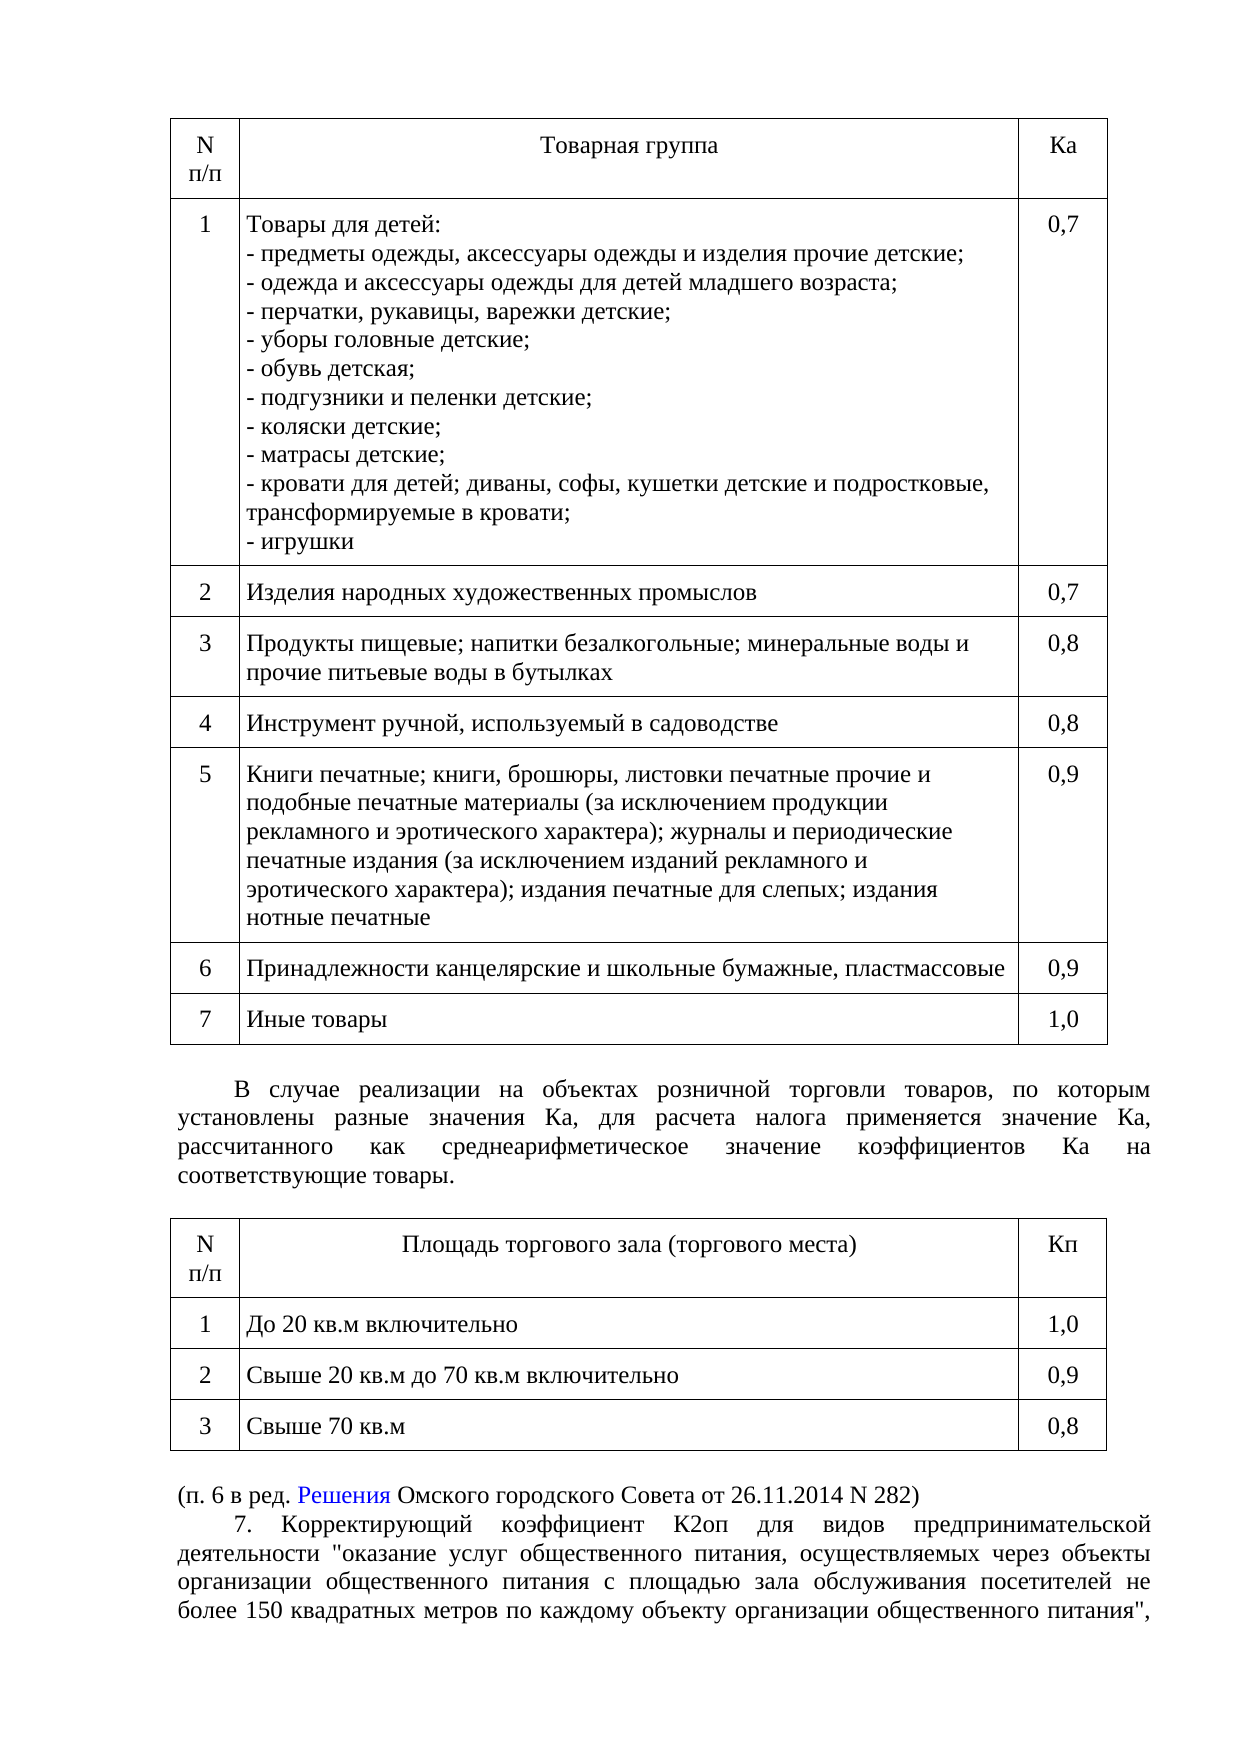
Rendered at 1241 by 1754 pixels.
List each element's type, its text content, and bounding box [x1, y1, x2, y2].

table_cell Принадлежности канцелярские и школьные бумажные, пластмассовые [240, 943, 1018, 993]
table_cell Изделия народных художественных промыслов [240, 566, 1018, 616]
table_cell 1,0 [1019, 1298, 1106, 1348]
table_header Площадь торгового зала (торгового места) [240, 1219, 1018, 1297]
table_cell 4 [171, 697, 239, 747]
text (п. 6 в ред. Решения Омского городского Совета от 26.11.2014 N 282) [177, 1480, 1152, 1509]
table_cell 0,9 [1019, 943, 1107, 993]
table_cell 0,8 [1019, 617, 1107, 696]
table_cell 1,0 [1019, 994, 1107, 1044]
table_cell Книги печатные; книги, брошюры, листовки печатные прочие и подобные печатные материалы (за исключением продукции рекламного и эротического характера); журналы и периодические печатные издания (за исключением изданий рекламного и эротического характера); издания печатные для слепых; издания нотные печатные [240, 748, 1018, 942]
table_cell Инструмент ручной, используемый в садоводстве [240, 697, 1018, 747]
table_cell Свыше 70 кв.м [240, 1400, 1018, 1450]
table_header Кп [1019, 1219, 1106, 1297]
table_header Товарная группа [240, 119, 1018, 198]
table_header N п/п [171, 119, 239, 198]
table_cell 0,7 [1019, 199, 1107, 565]
text В случае реализации на объектах розничной торговли товаров, по которым установлены разные значения Ка, для расчета налога применяется значение Ка, рассчитанного как среднеарифметическое значение коэффициентов Ка на соответствующие товары. [177, 1074, 1152, 1189]
table_cell 0,9 [1019, 748, 1107, 942]
table_cell 6 [171, 943, 239, 993]
table_cell 7 [171, 994, 239, 1044]
table_cell Свыше 20 кв.м до 70 кв.м включительно [240, 1349, 1018, 1399]
table_cell 0,8 [1019, 697, 1107, 747]
table_cell 0,9 [1019, 1349, 1106, 1399]
table_cell 3 [171, 617, 239, 696]
table_cell 0,8 [1019, 1400, 1106, 1450]
table_cell 1 [171, 199, 239, 565]
table_cell 2 [171, 1349, 239, 1399]
table_cell До 20 кв.м включительно [240, 1298, 1018, 1348]
table_cell 2 [171, 566, 239, 616]
table_cell 0,7 [1019, 566, 1107, 616]
table_header Ка [1019, 119, 1107, 198]
table_cell Товары для детей: - предметы одежды, аксессуары одежды и изделия прочие детские; - одежда и аксессуары одежды для детей младшего возраста; - перчатки, рукавицы, варежки детские; - уборы головные детские; - обувь детская; - подгузники и пеленки детские; - коляски детские; - матрасы детские; - кровати для детей; диваны, софы, кушетки детские и подростковые, трансформируемые в кровати; - игрушки [240, 199, 1018, 565]
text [177, 1509, 1152, 1624]
table_cell 3 [171, 1400, 239, 1450]
table_cell 5 [171, 748, 239, 942]
table_cell 1 [171, 1298, 239, 1348]
table_header N п/п [171, 1219, 239, 1297]
table_cell Продукты пищевые; напитки безалкогольные; минеральные воды и прочие питьевые воды в бутылках [240, 617, 1018, 696]
table_cell Иные товары [240, 994, 1018, 1044]
